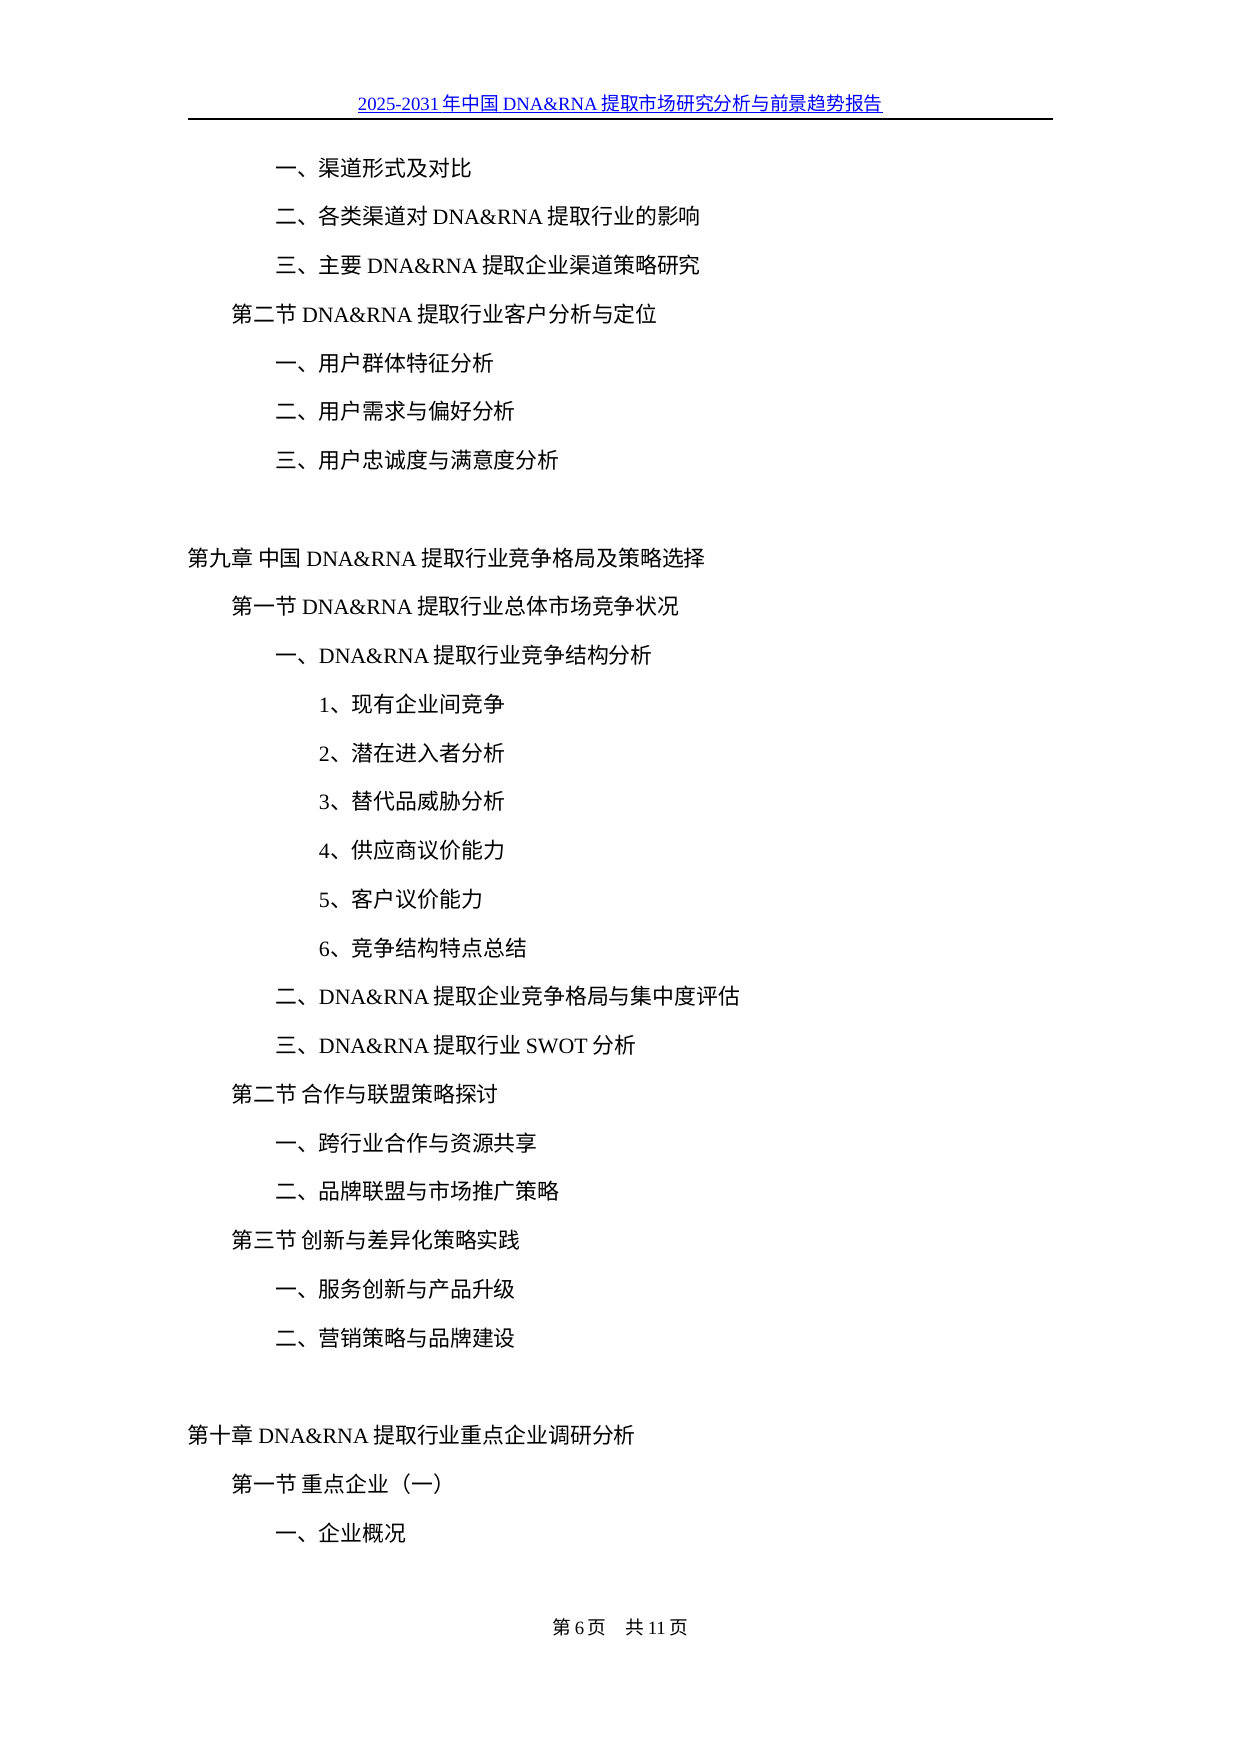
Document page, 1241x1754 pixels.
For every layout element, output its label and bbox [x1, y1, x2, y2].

text [187, 150, 1053, 1548]
